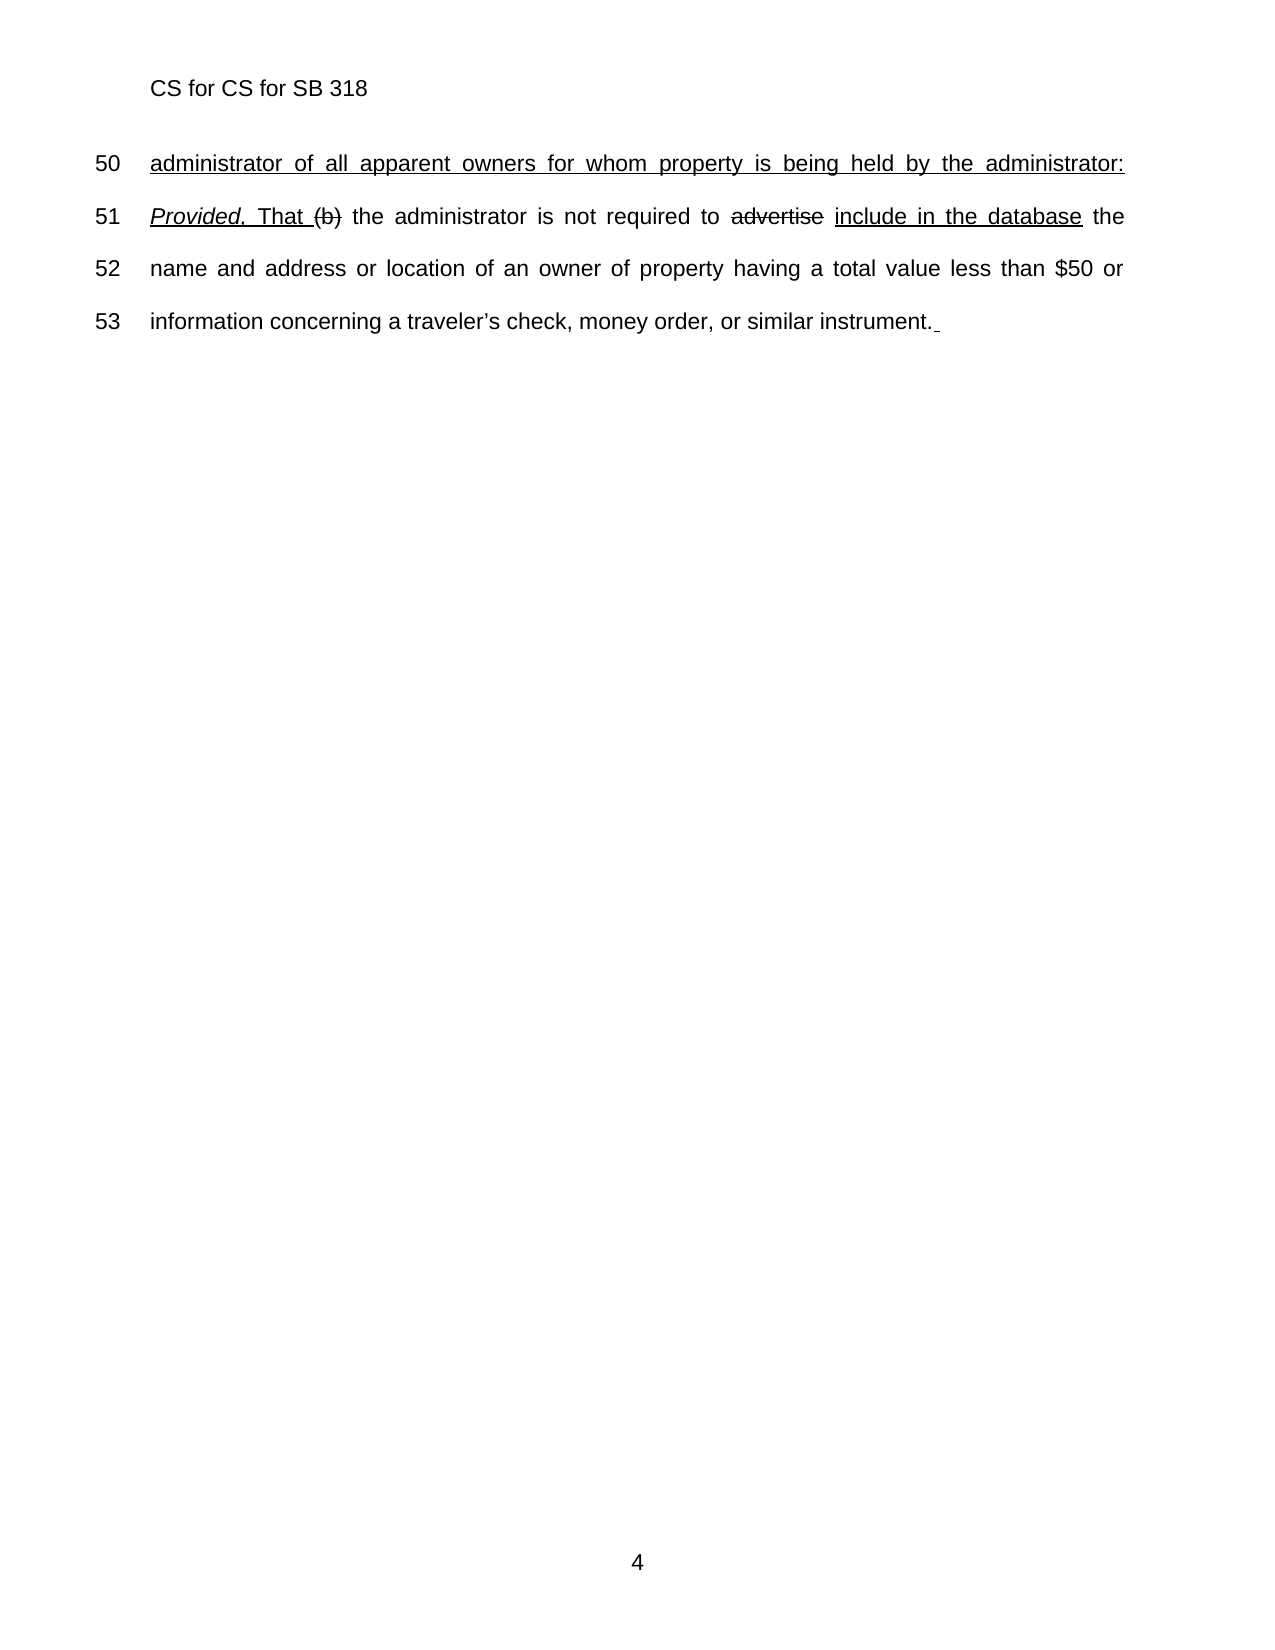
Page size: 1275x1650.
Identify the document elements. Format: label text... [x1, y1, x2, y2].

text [150, 150, 1125, 173]
